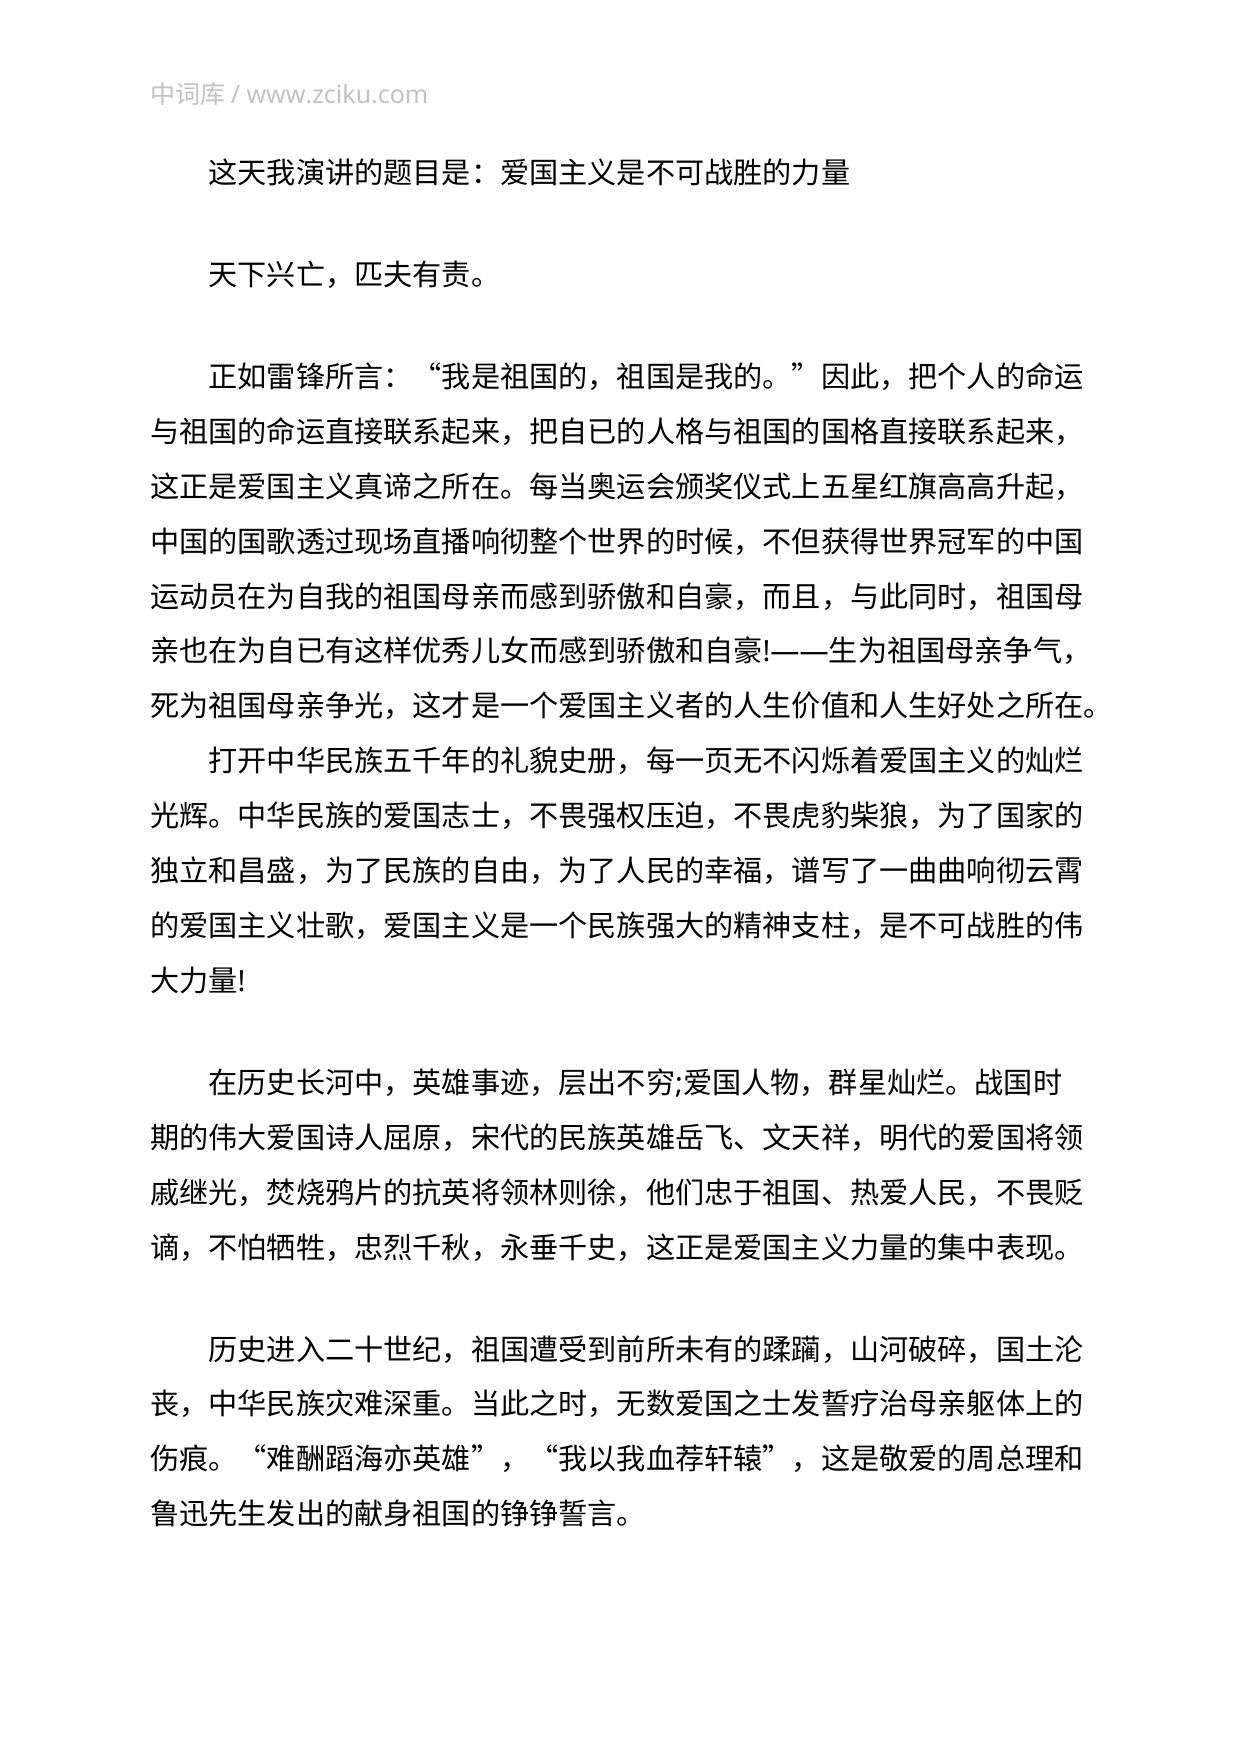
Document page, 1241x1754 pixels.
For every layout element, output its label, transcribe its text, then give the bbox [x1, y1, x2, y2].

text 历史进入二十世纪，祖国遭受到前所未有的蹂躏，山河破碎，国土沦丧，中华民族灾难深重。当此之时，无数爱国之士发誓疗治母亲躯体上的伤痕。“难酬蹈海亦英雄”，“我以我血荐轩辕”，这是敬爱的周总理和鲁迅先生发出的献身祖国的铮铮誓言。 [150, 1326, 1090, 1533]
text 天下兴亡，匹夫有责。 [150, 252, 1090, 294]
text 在历史长河中，英雄事迹，层出不穷;爱国人物，群星灿烂。战国时期的伟大爱国诗人屈原，宋代的民族英雄岳飞、文天祥，明代的爱国将领戚继光，焚烧鸦片的抗英将领林则徐，他们忠于祖国、热爱人民，不畏贬谪，不怕牺牲，忠烈千秋，永垂千史，这正是爱国主义力量的集中表现。 [150, 1059, 1090, 1267]
text 正如雷锋所言：“我是祖国的，祖国是我的。”因此，把个人的命运与祖国的命运直接联系起来，把自已的人格与祖国的国格直接联系起来，这正是爱国主义真谛之所在。每当奥运会颁奖仪式上五星红旗高高升起，中国的国歌透过现场直播响彻整个世界的时候，不但获得世界冠军的中国运动员在为自我的祖国母亲而感到骄傲和自豪，而且，与此同时，祖国母亲也在为自已有这样优秀儿女而感到骄傲和自豪!——生为祖国母亲争气，死为祖国母亲争光，这才是一个爱国主义者的人生价值和人生好处之所在。 打开中华民族五千年的礼貌史册，每一页无不闪烁着爱国主义的灿烂光辉。中华民族的爱国志士，不畏强权压迫，不畏虎豹柴狼，为了国家的独立和昌盛，为了民族的自由，为了人民的幸福，谱写了一曲曲响彻云霄的爱国主义壮歌，爱国主义是一个民族强大的精神支柱，是不可战胜的伟大力量! [150, 353, 1090, 1000]
text 这天我演讲的题目是：爱国主义是不可战胜的力量 [150, 150, 1090, 192]
